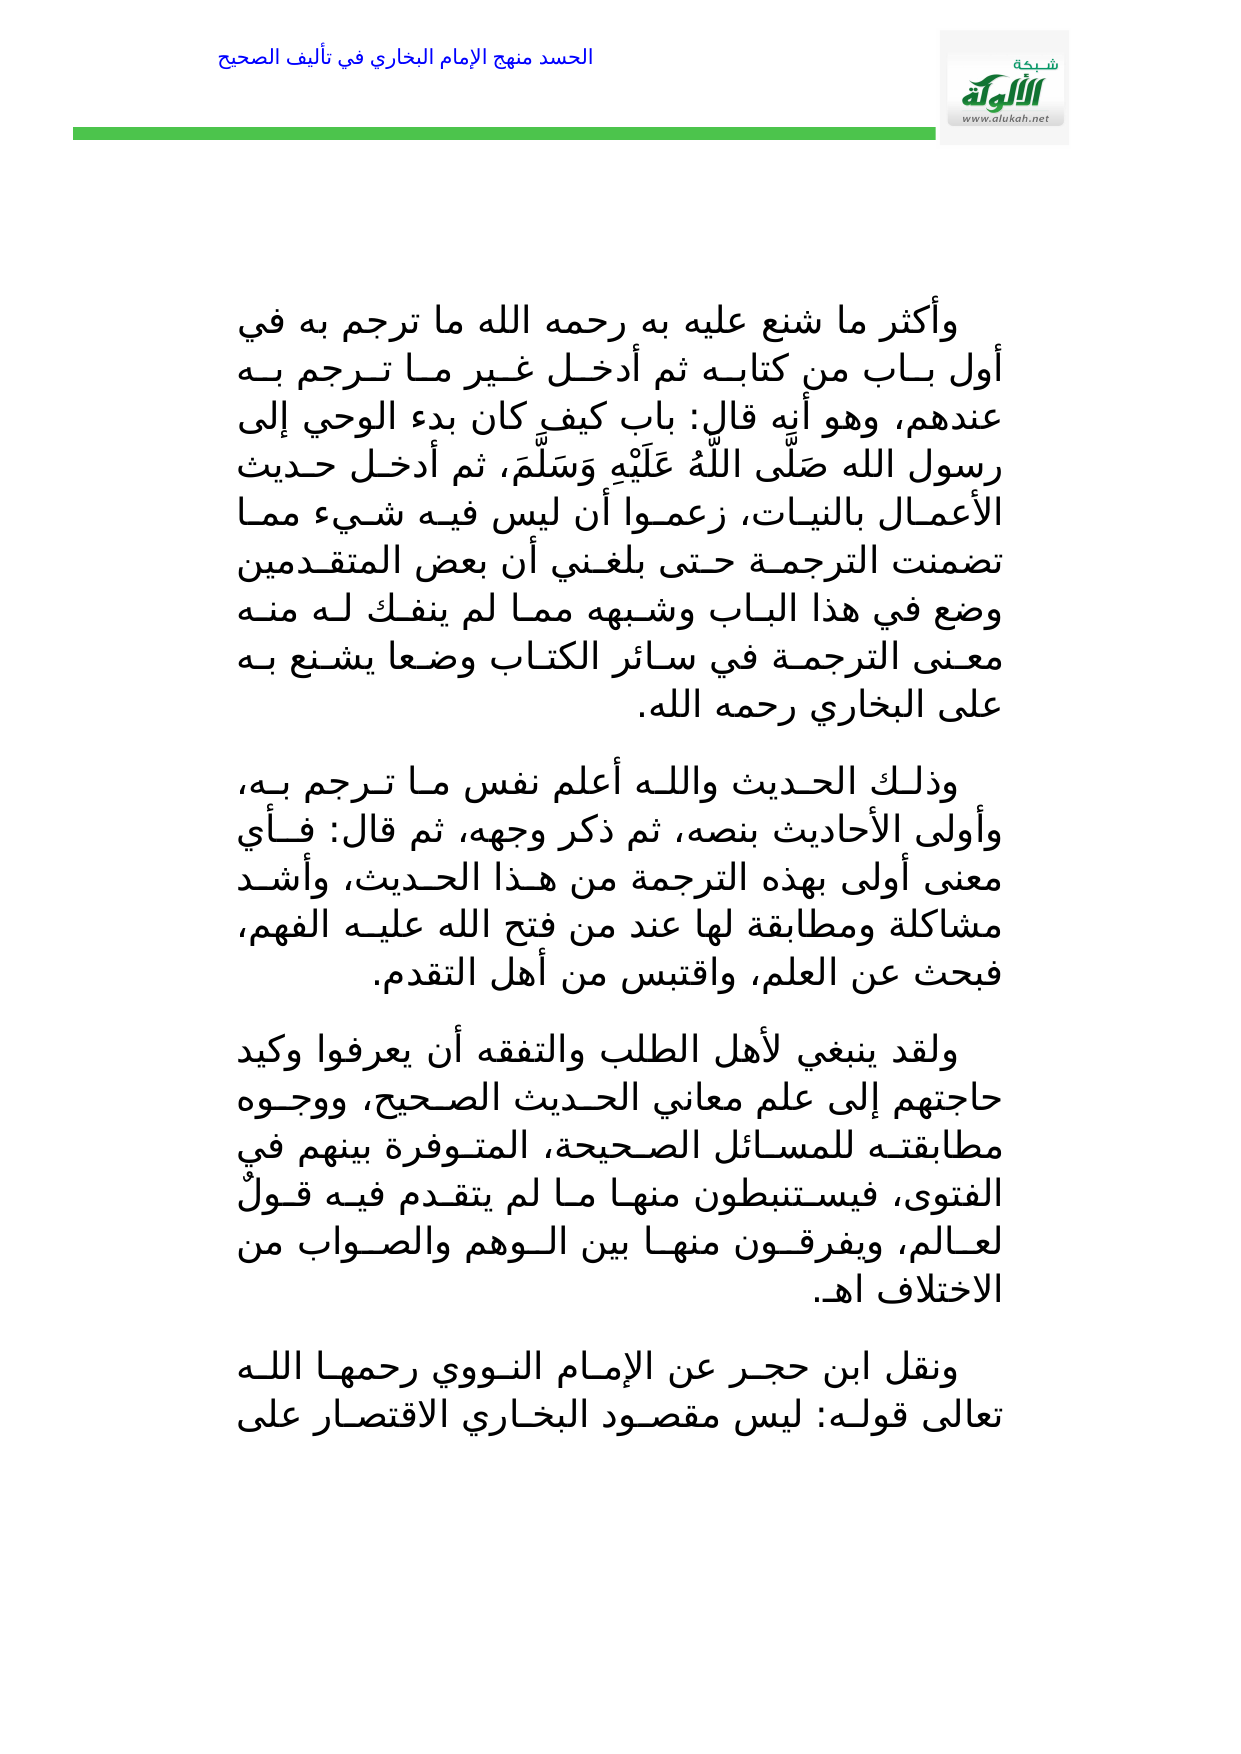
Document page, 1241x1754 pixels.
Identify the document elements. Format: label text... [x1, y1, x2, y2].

text ولقد ينبغي لأهل الطلب والتفقه أن يعرفوا وكيد حاجتهم إلى علم معاني الحديث الصحيح، ووجوه مطابقته للمسائل الصحيحة، المتوفرة بينهم في الفتوى، فيستنبطون منها ما لم يتقدم فيه قولٌ لعالم، ويفرقون منها بين الوهم والصواب من الاختلاف اهـ. [236, 1024, 1004, 1312]
text وأكثر ما شنع عليه به رحمه الله ما ترجم به في أول باب من كتابه ثم أدخل غير ما ترجم به عندهم، وهو أنه قال: باب كيف كان بدء الوحي إلى رسول الله صَلَّى اللَّهُ عَلَيْهِ وَسَلَّمَ، ثم أدخل حديث الأعمال بالنيات، زعموا أن ليس فيه شيء مما تضمنت الترجمة حتى بلغني أن بعض المتقدمين وضع في هذا الباب وشبهه مما لم ينفك له منه معنى الترجمة في سائر الكتاب وضعا يشنع به على البخاري رحمه الله. [236, 295, 1004, 727]
text وذلك الحديث والله أعلم نفس ما ترجم به، وأولى الأحاديث بنصه، ثم ذكر وجهه، ثم قال: فأي معنى أولى بهذه الترجمة من هذا الحديث، وأشد مشاكلة ومطابقة لها عند من فتح الله عليه الفهم، فبحث عن العلم، واقتبس من أهل التقدم. [236, 756, 1004, 995]
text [236, 1341, 1004, 1437]
